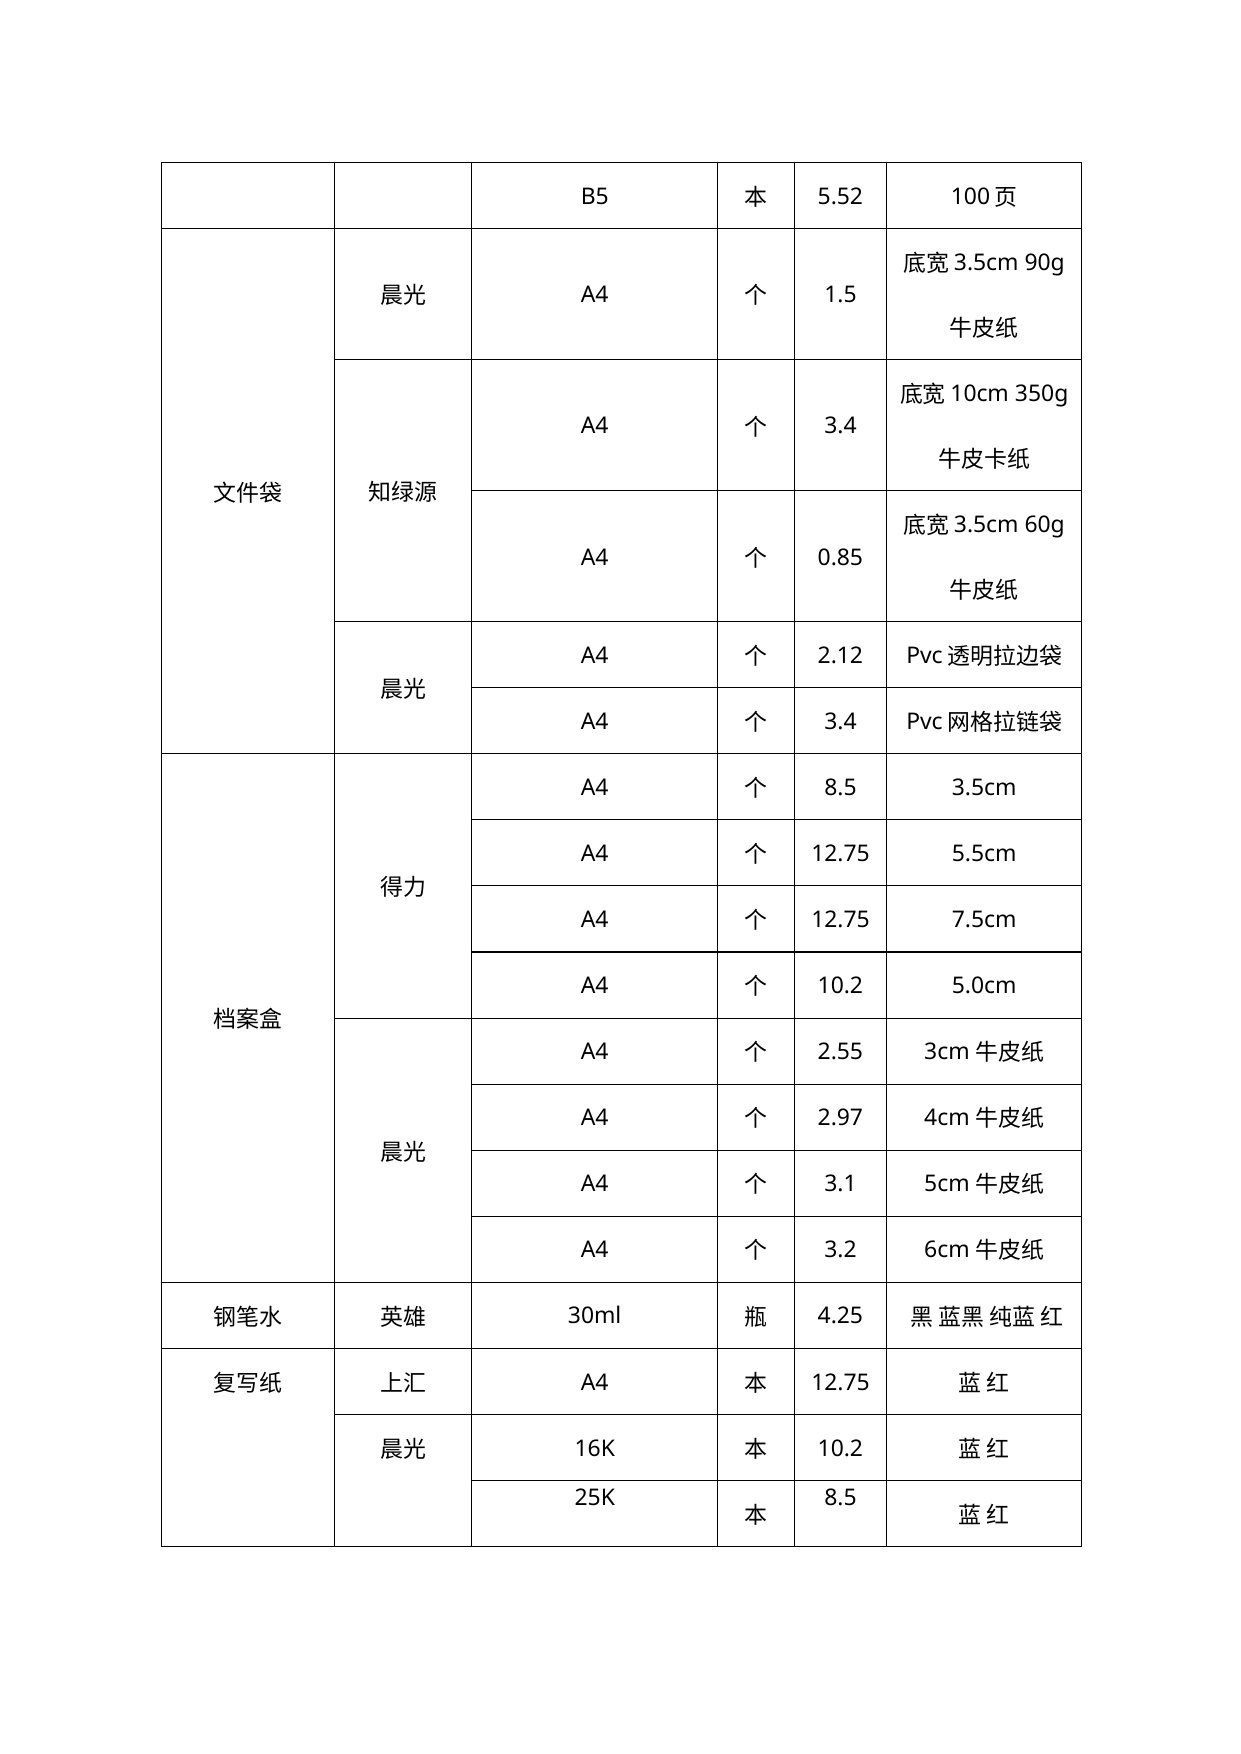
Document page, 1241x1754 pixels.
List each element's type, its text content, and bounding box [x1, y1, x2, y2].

table_cell 个 [718, 688, 794, 753]
table_cell 7.5cm [887, 886, 1081, 951]
table_cell 5.52 [795, 163, 886, 228]
table_cell 12.75 [795, 1349, 886, 1414]
table_cell 个 [718, 1217, 794, 1282]
table_cell 8.5 [795, 1481, 886, 1546]
table_cell 蓝 红 [887, 1349, 1081, 1414]
table_cell 10.2 [795, 953, 886, 1017]
table_cell 5cm 牛皮纸 [887, 1151, 1081, 1216]
table_cell 瓶 [718, 1283, 794, 1348]
table_cell A4 [472, 360, 717, 490]
table_cell 个 [718, 1151, 794, 1216]
table_cell 个 [718, 886, 794, 951]
table_cell A4 [472, 491, 717, 621]
table_cell A4 [472, 1217, 717, 1282]
table_cell A4 [472, 953, 717, 1017]
table_cell 3.1 [795, 1151, 886, 1216]
table_cell 底宽10cm 350g牛皮卡纸 [887, 360, 1081, 490]
table_cell 得力 [335, 754, 471, 1017]
table_cell 本 [718, 163, 794, 228]
table_cell A4 [472, 1019, 717, 1083]
table_cell 100页 [887, 163, 1081, 228]
table_cell 蓝 红 [887, 1481, 1081, 1546]
table_cell 3.4 [795, 688, 886, 753]
table_cell A4 [472, 886, 717, 951]
table_cell 个 [718, 229, 794, 359]
table_cell 2.12 [795, 622, 886, 687]
table_cell 3.5cm [887, 754, 1081, 819]
table_cell 蓝 红 [887, 1415, 1081, 1480]
table_cell 底宽3.5cm 90g牛皮纸 [887, 229, 1081, 359]
table_cell 12.75 [795, 820, 886, 885]
table_cell A4 [472, 754, 717, 819]
table_cell 个 [718, 953, 794, 1017]
table_cell 本 [718, 1481, 794, 1546]
table_cell B5 [472, 163, 717, 228]
table_cell 钢笔水 [162, 1283, 334, 1348]
table_cell 个 [718, 1019, 794, 1083]
table_cell 3.4 [795, 360, 886, 490]
table_cell 本 [718, 1415, 794, 1480]
table_cell 个 [718, 820, 794, 885]
table_cell 2.97 [795, 1085, 886, 1149]
table_cell 晨光 [335, 1415, 471, 1546]
table_cell 个 [718, 1085, 794, 1149]
table_cell 英雄 [335, 1283, 471, 1348]
table_cell 25K [472, 1481, 717, 1546]
table_cell 5.5cm [887, 820, 1081, 885]
table_cell 2.55 [795, 1019, 886, 1083]
table_cell 上汇 [335, 1349, 471, 1414]
table_cell 8.5 [795, 754, 886, 819]
table_cell 底宽3.5cm 60g牛皮纸 [887, 491, 1081, 621]
table_cell 个 [718, 491, 794, 621]
table_cell A4 [472, 1349, 717, 1414]
table_cell 5.0cm [887, 953, 1081, 1017]
table_cell 晨光 [335, 622, 471, 753]
table_cell A4 [472, 1085, 717, 1149]
table_cell 晨光 [335, 229, 471, 359]
table_cell 6cm 牛皮纸 [887, 1217, 1081, 1282]
table_cell A4 [472, 1151, 717, 1216]
table_cell 黑 蓝黑 纯蓝 红 [887, 1283, 1081, 1348]
table_cell A4 [472, 820, 717, 885]
table_cell 个 [718, 754, 794, 819]
table_cell A4 [472, 688, 717, 753]
table_cell 3cm 牛皮纸 [887, 1019, 1081, 1083]
table_cell 4cm 牛皮纸 [887, 1085, 1081, 1149]
table_cell Pvc网格拉链袋 [887, 688, 1081, 753]
table_cell 复写纸 [162, 1349, 334, 1546]
table_cell 10.2 [795, 1415, 886, 1480]
table_cell 文件袋 [162, 229, 334, 753]
table_cell 3.2 [795, 1217, 886, 1282]
table_cell 1.5 [795, 229, 886, 359]
table_cell A4 [472, 229, 717, 359]
table_cell 30ml [472, 1283, 717, 1348]
table_cell 0.85 [795, 491, 886, 621]
table_cell 档案盒 [162, 754, 334, 1282]
table_cell 12.75 [795, 886, 886, 951]
table_cell 本 [718, 1349, 794, 1414]
table_cell 个 [718, 360, 794, 490]
table_cell Pvc透明拉边袋 [887, 622, 1081, 687]
table_cell 16K [472, 1415, 717, 1480]
table_cell A4 [472, 622, 717, 687]
table_cell 晨光 [335, 1019, 471, 1282]
table_cell 知绿源 [335, 360, 471, 621]
table_cell 个 [718, 622, 794, 687]
table_cell 4.25 [795, 1283, 886, 1348]
